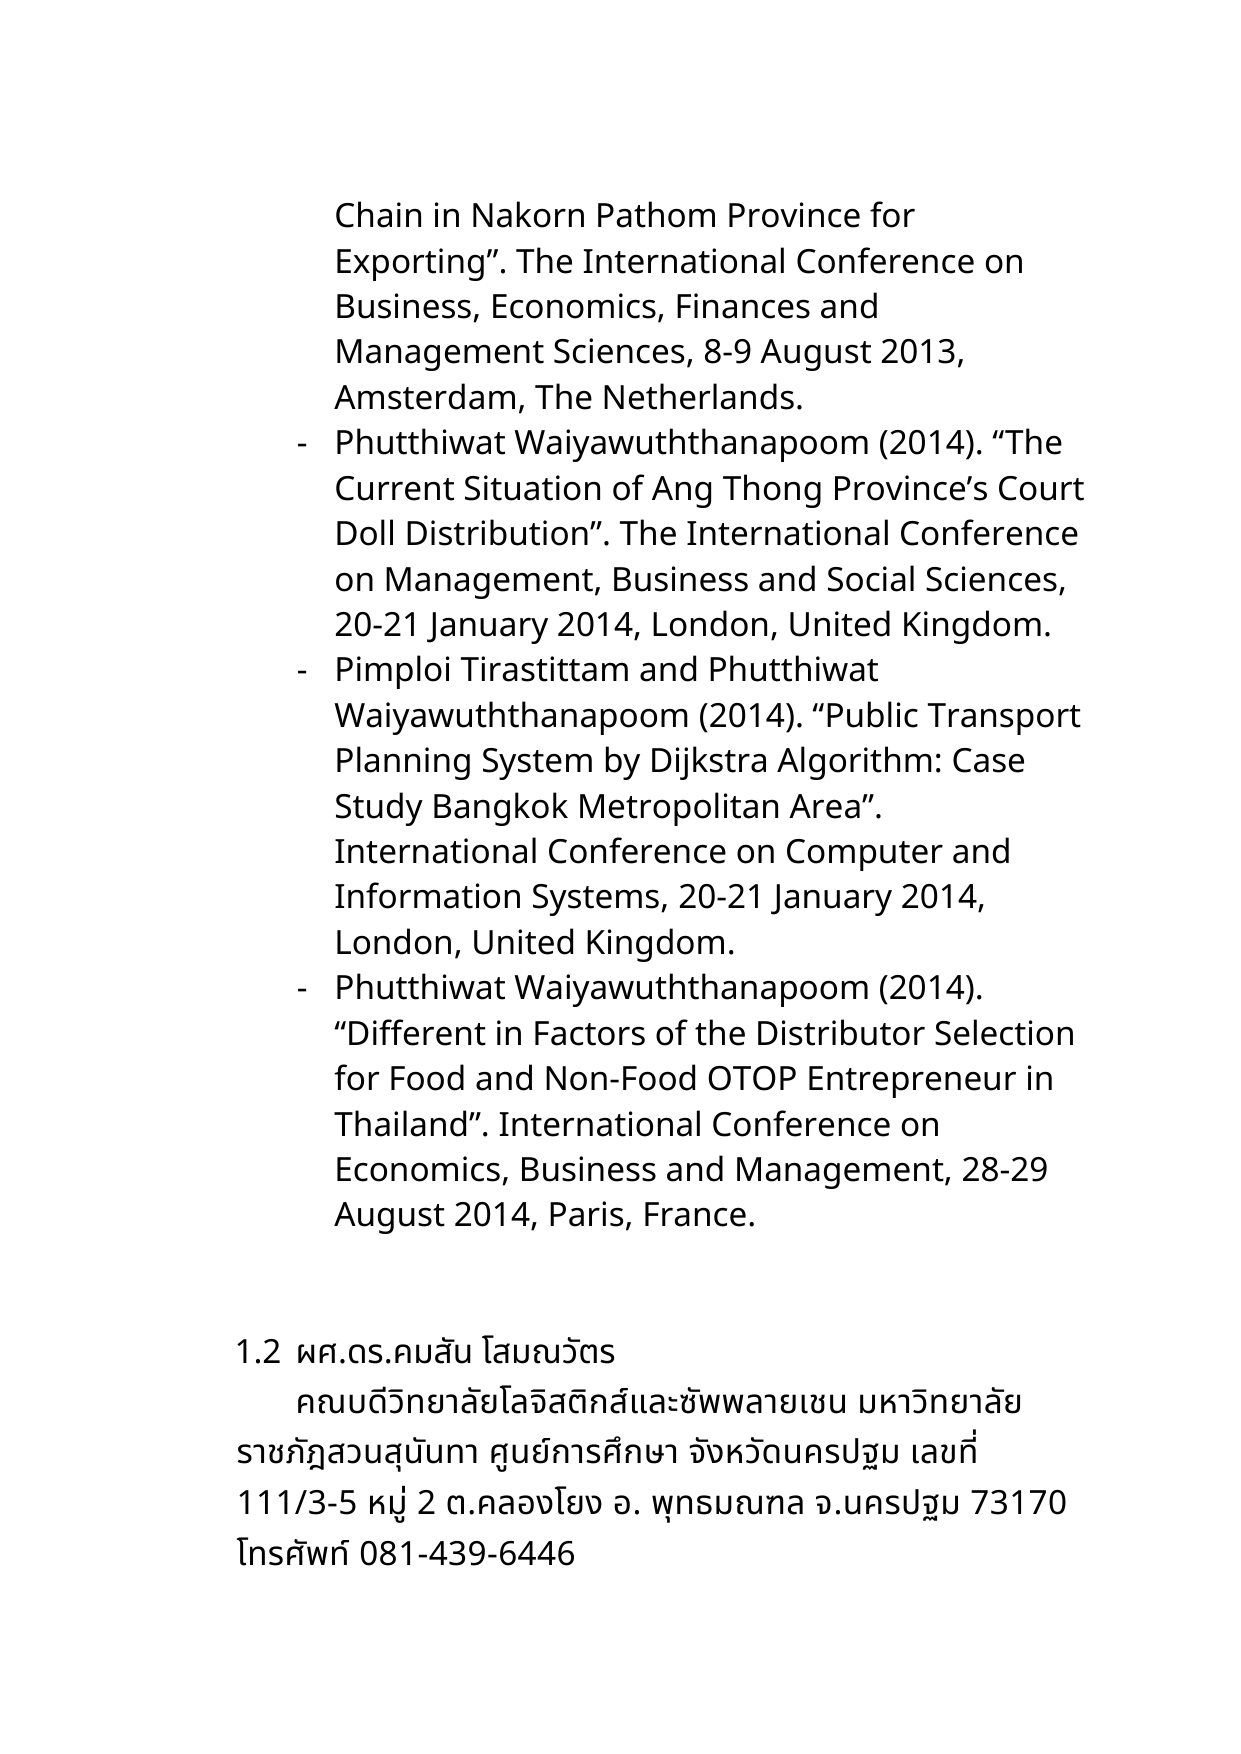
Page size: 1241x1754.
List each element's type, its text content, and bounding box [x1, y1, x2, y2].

list Phutthiwat Waiyawuththanapoom (2014). “The Current Situation of Ang Thong Province’s Court Doll Distribution”. The International Conference on Management, Business and Social Sciences, 20-21 January 2014, London, United Kingdom. [297, 419, 1090, 646]
list Pimploi Tirastittam and Phutthiwat Waiyawuththanapoom (2014). “Public Transport Planning System by Dijkstra Algorithm: Case Study Bangkok Metropolitan Area”. International Conference on Computer and Information Systems, 20-21 January 2014, London, United Kingdom. [297, 646, 1090, 964]
list คณบดีวิทยาลัยโลจิสติกส์และซัพพลายเชน มหาวิทยาลัยราชภัฎสวนสุนันทา ศูนย์การศึกษา จังหวัดนครปฐม เลขที่ 111/3-5 หมู่ 2 ต.คลองโยง อ. พุทธมณฑล จ.นครปฐม 73170 โทรศัพท์ 081-439-6446 [236, 1378, 1090, 1580]
list ผศ.ดร.คมสัน โสมณวัตร [234, 1327, 1090, 1378]
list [297, 192, 1090, 419]
list Phutthiwat Waiyawuththanapoom (2014). “Different in Factors of the Distributor Selection for Food and Non-Food OTOP Entrepreneur in Thailand”. International Conference on Economics, Business and Management, 28-29 August 2014, Paris, France. [297, 964, 1090, 1237]
